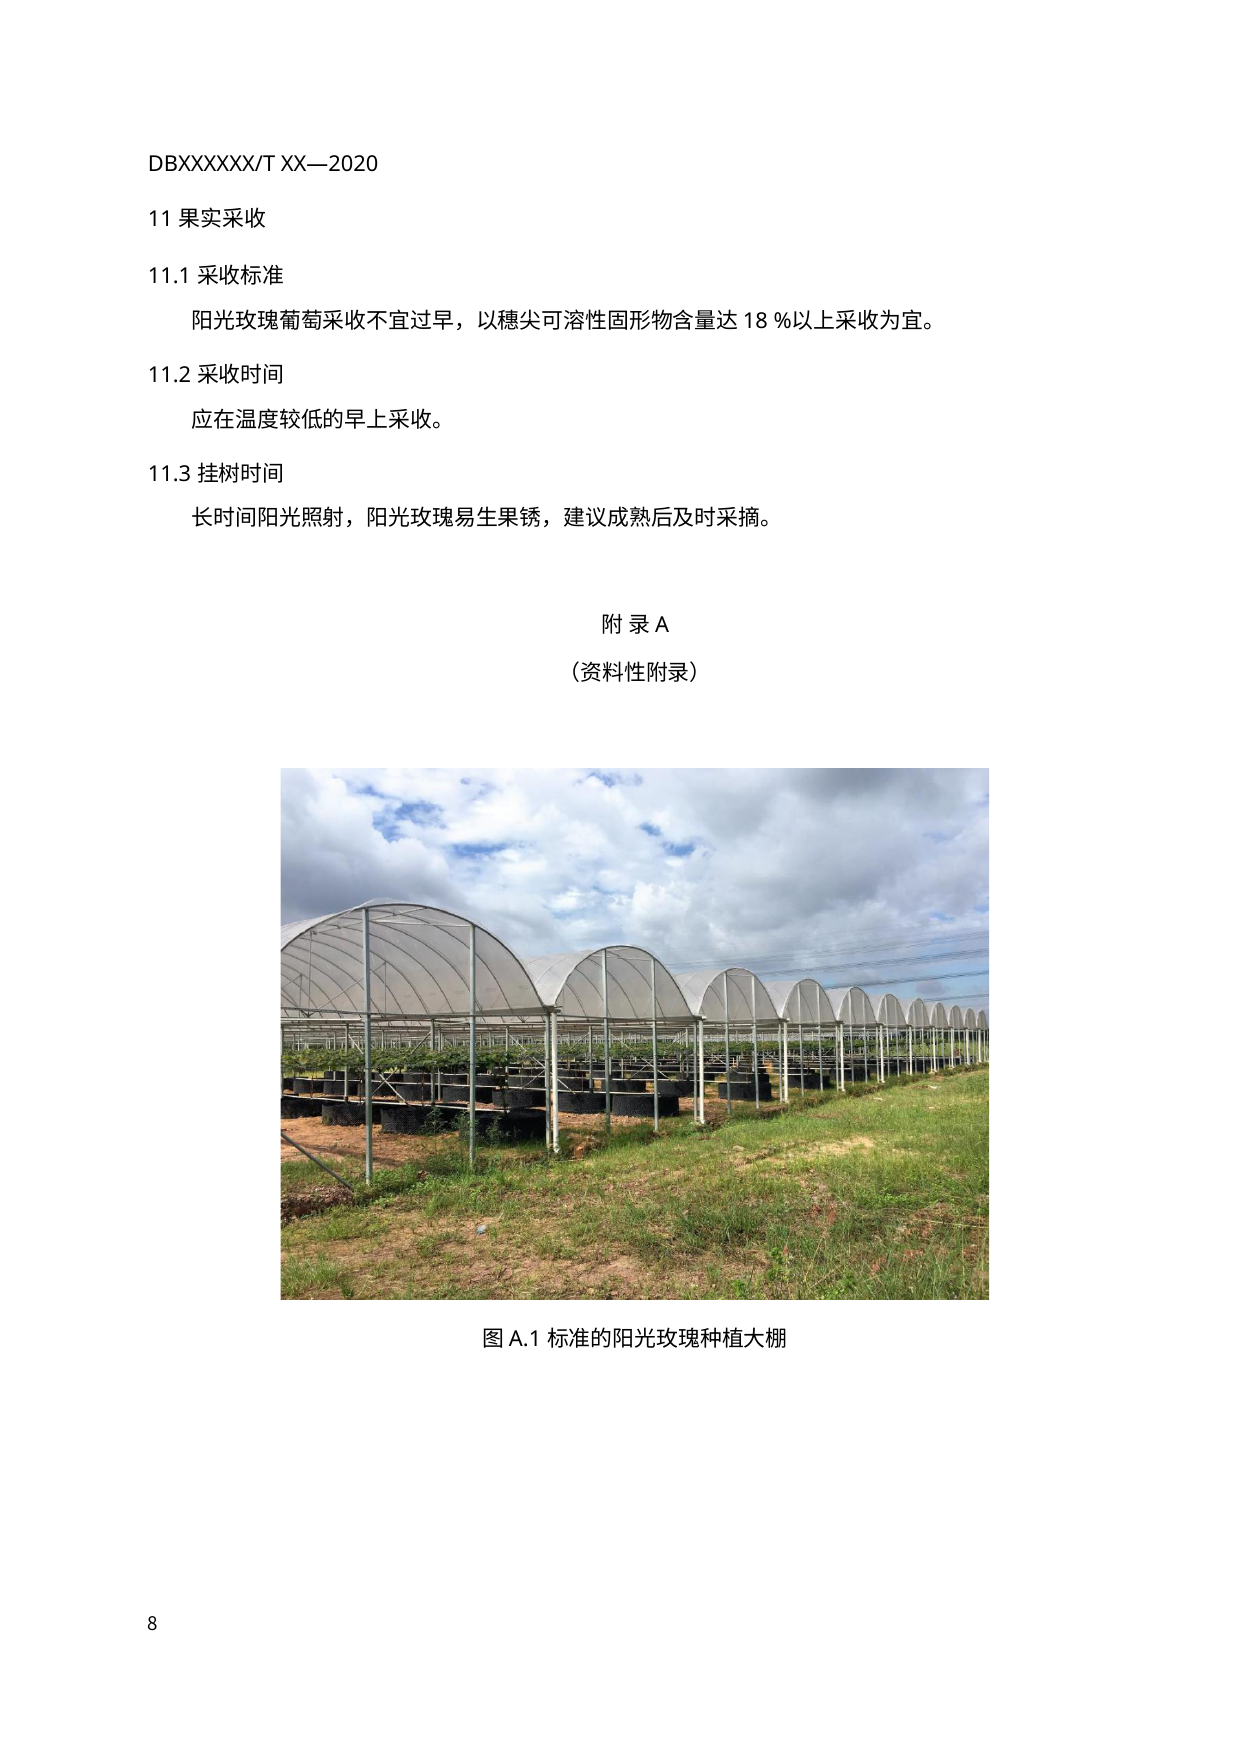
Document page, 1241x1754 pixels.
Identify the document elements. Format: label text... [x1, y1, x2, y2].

text 长时间阳光照射，阳光玫瑰易生果锈，建议成熟后及时采摘。 [148, 500, 1122, 532]
text 阳光玫瑰葡萄采收不宜过早，以穗尖可溶性固形物含量达18 %以上采收为宜。 [148, 303, 1122, 335]
text 附 录 A [148, 607, 1122, 639]
text 图A.1 标准的阳光玫瑰种植大棚 [148, 1321, 1122, 1353]
picture [280, 768, 990, 1300]
text 11.2 采收时间 [148, 357, 1122, 389]
text 11.1 采收标准 [148, 258, 1122, 291]
text 11.3 挂树时间 [148, 455, 1122, 488]
text 应在温度较低的早上采收。 [148, 402, 1122, 433]
text （资料性附录） [148, 655, 1122, 687]
text 11 果实采收 [148, 201, 1122, 233]
